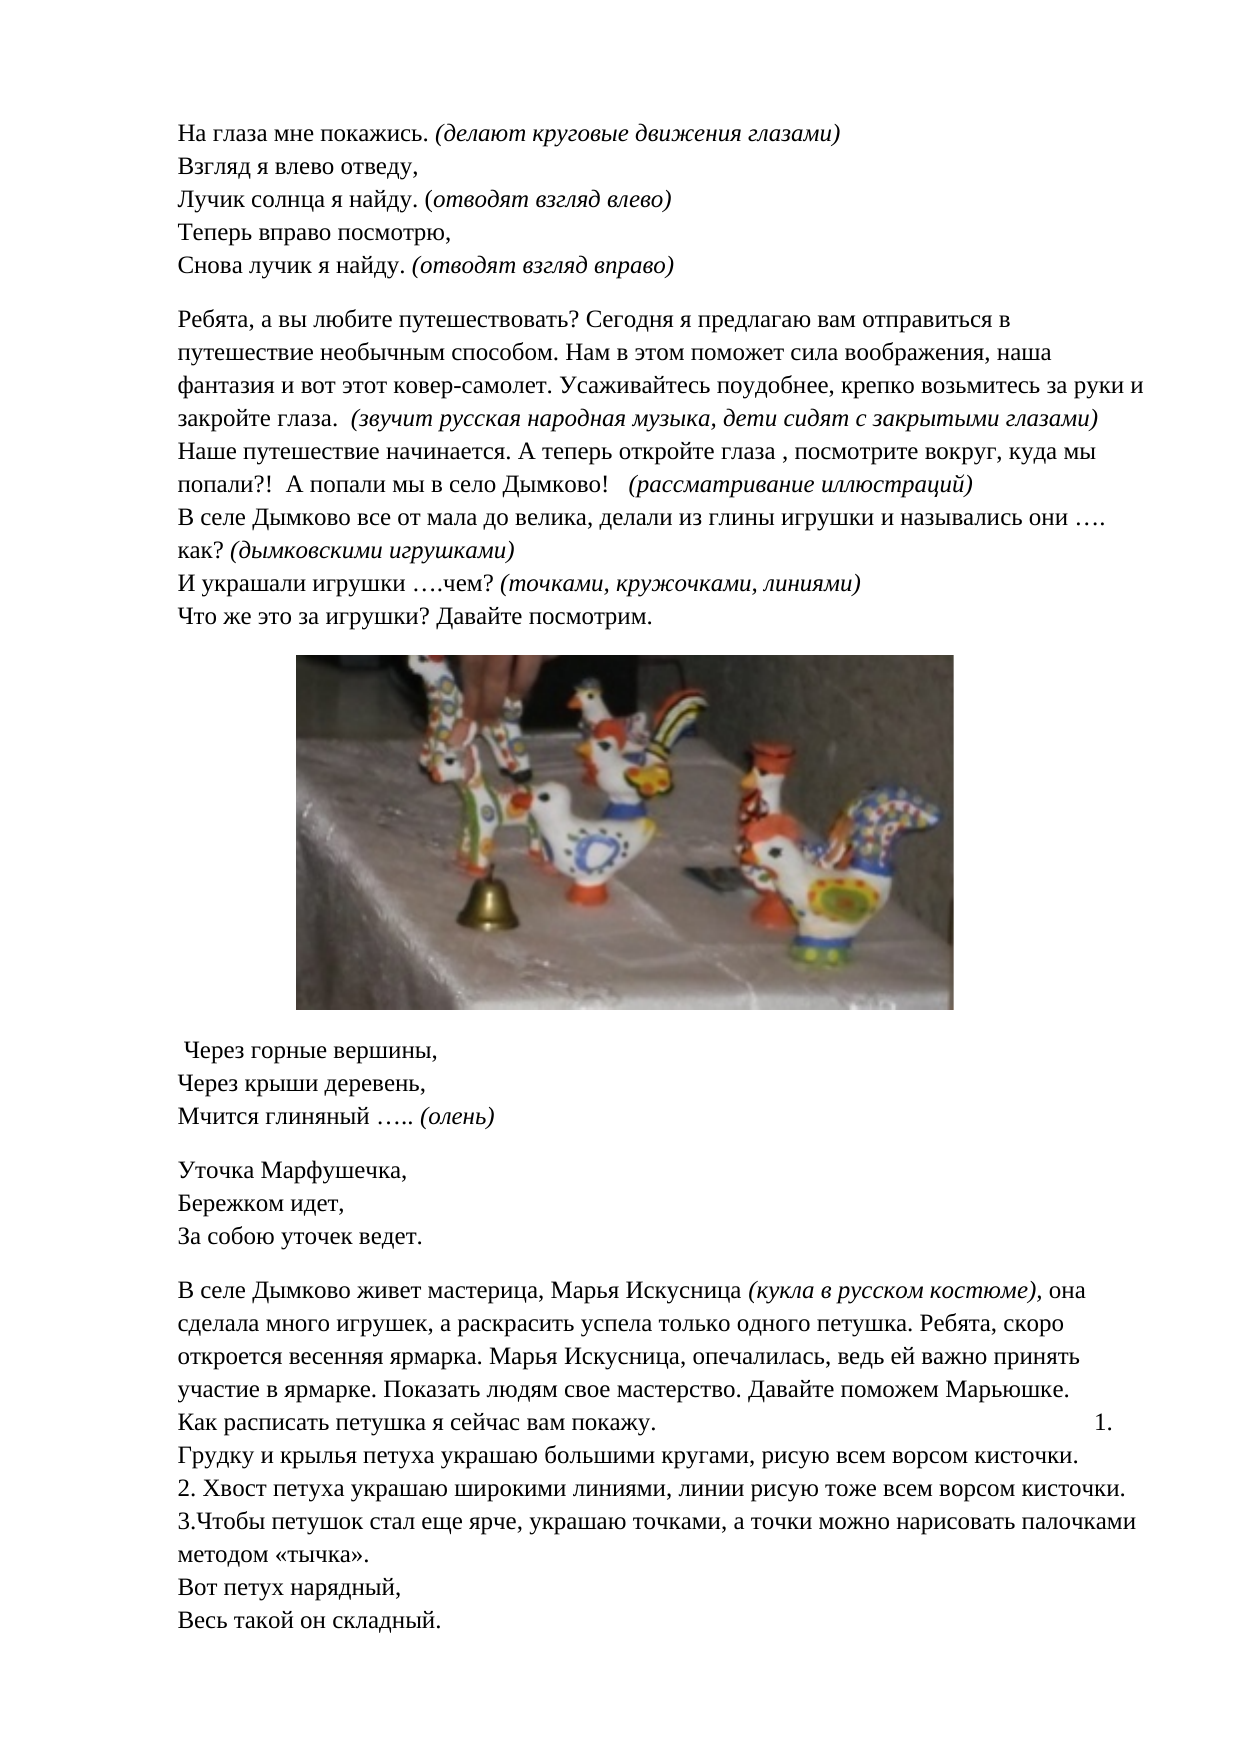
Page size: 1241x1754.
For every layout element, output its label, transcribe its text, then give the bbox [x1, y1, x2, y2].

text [177, 118, 1152, 279]
text Уточка Марфушечка, Бережком идет, За собою уточек ведет. [177, 1155, 1152, 1249]
text Ребята, а вы любите путешествовать? Сегодня я предлагаю вам отправиться в путешествие необычным способом. Нам в этом поможет сила воображения, наша фантазия и вот этот ковер-самолет. Усаживайтесь поудобнее, крепко возьмитесь за руки и закройте глаза. (звучит русская народная музыка, дети сидят с закрытыми глазами) Наше путешествие начинается. А теперь откройте глаза , посмотрите вокруг, куда мы попали?! А попали мы в село Дымково! (рассматривание иллюстраций) В селе Дымково все от мала до велика, делали из глины игрушки и назывались они …. как? (дымковскими игрушками) И украшали игрушки ….чем? (точками, кружочками, линиями) Что же это за игрушки? Давайте посмотрим. [177, 304, 1152, 630]
picture [296, 655, 954, 1010]
text Через горные вершины, Через крыши деревень, Мчится глиняный ….. (олень) [177, 1035, 1152, 1130]
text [177, 1275, 1152, 1634]
